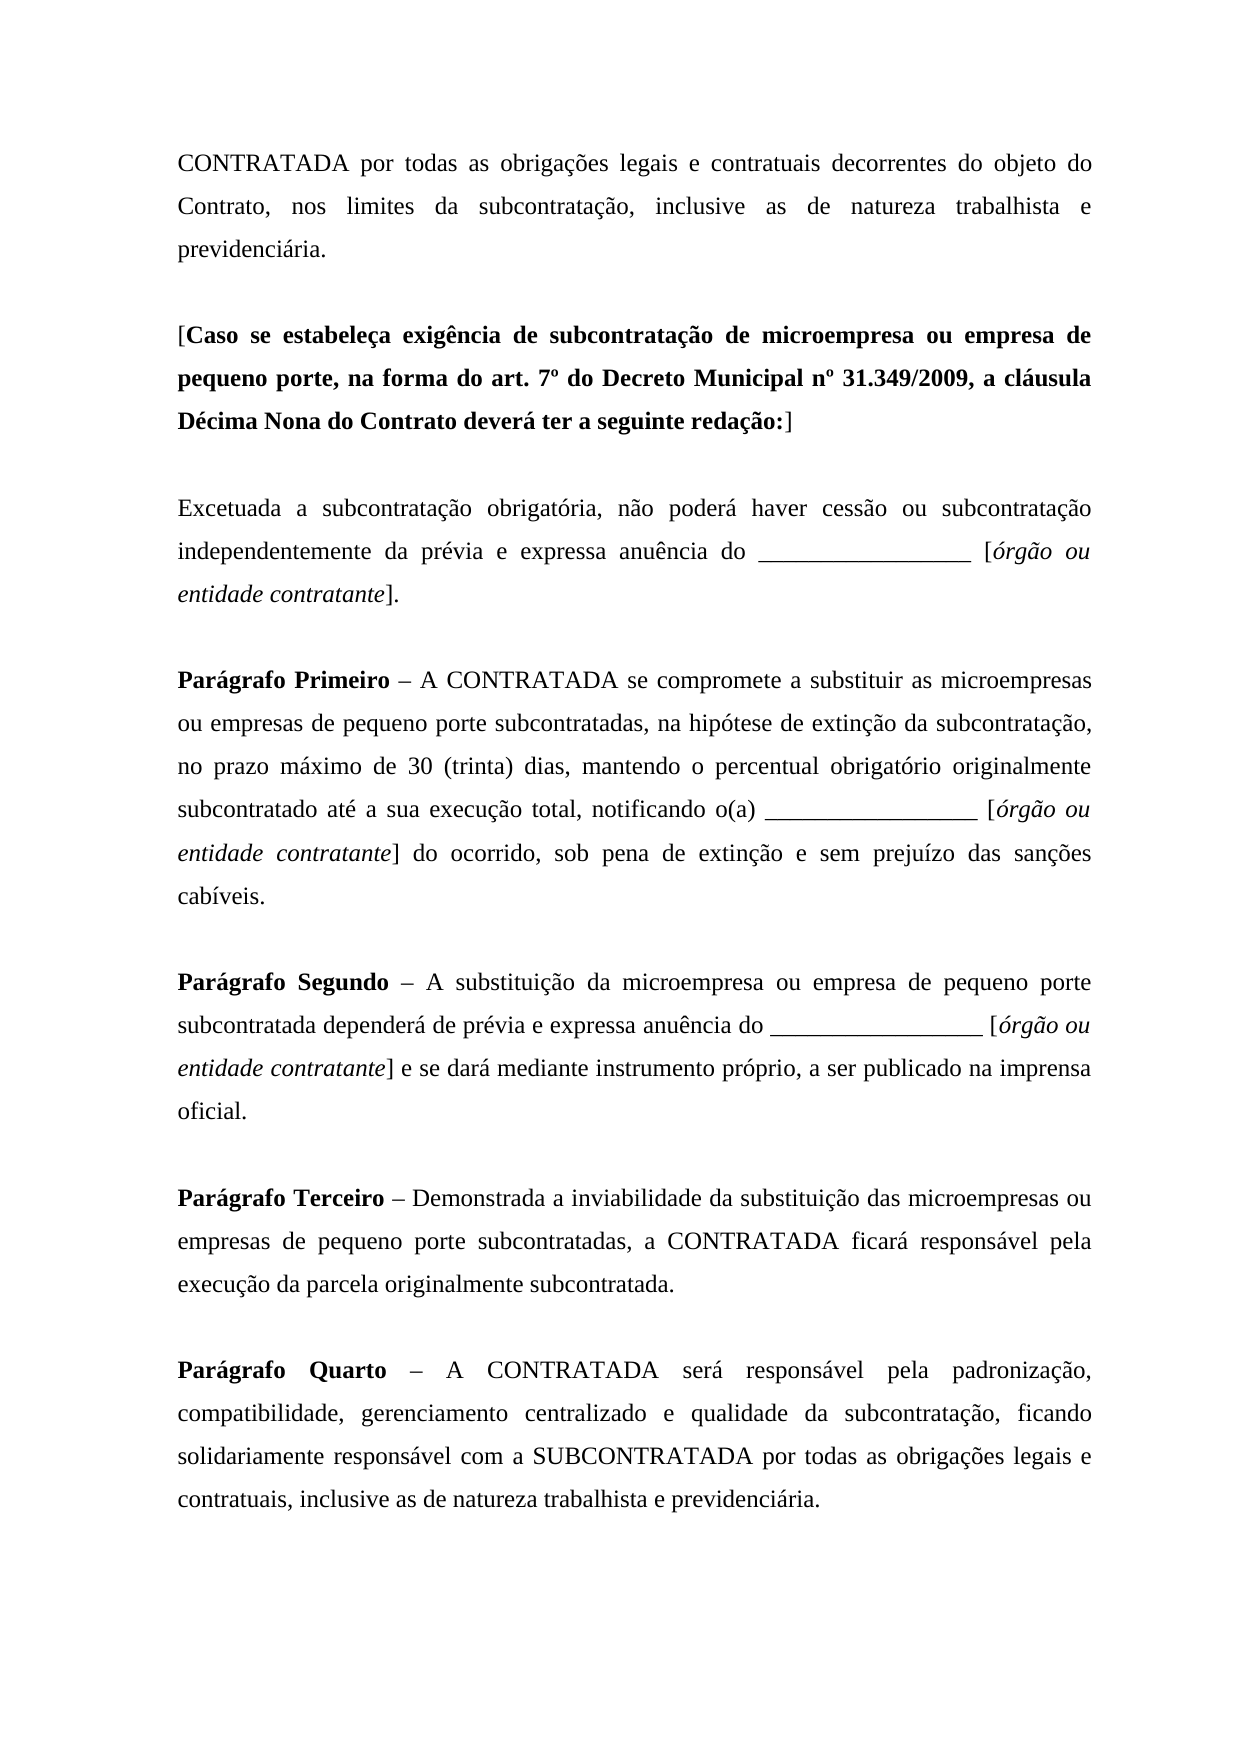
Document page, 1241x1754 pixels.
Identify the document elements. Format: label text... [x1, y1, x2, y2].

text Parágrafo Quarto – A CONTRATADA será responsável pela padronização, compatibilidade, gerenciamento centralizado e qualidade da subcontratação, ficando solidariamente responsável com a SUBCONTRATADA por todas as obrigações legais e contratuais, inclusive as de natureza trabalhista e previdenciária. [177, 1355, 1093, 1513]
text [177, 148, 1093, 263]
text Parágrafo Primeiro – A CONTRATADA se compromete a substituir as microempresas ou empresas de pequeno porte subcontratadas, na hipótese de extinção da subcontratação, no prazo máximo de 30 (trinta) dias, mantendo o percentual obrigatório originalmente subcontratado até a sua execução total, notificando o(a) _________________ [órgão ou entidade contratante] do ocorrido, sob pena de extinção e sem prejuízo das sanções cabíveis. [177, 665, 1093, 909]
text Parágrafo Terceiro – Demonstrada a inviabilidade da substituição das microempresas ou empresas de pequeno porte subcontratadas, a CONTRATADA ficará responsável pela execução da parcela originalmente subcontratada. [177, 1183, 1093, 1298]
text Excetuada a subcontratação obrigatória, não poderá haver cessão ou subcontratação independentemente da prévia e expressa anuência do _________________ [órgão ou entidade contratante]. [177, 493, 1093, 608]
text [Caso se estabeleça exigência de subcontratação de microempresa ou empresa de pequeno porte, na forma do art. 7º do Decreto Municipal nº 31.349/2009, a cláusula Décima Nona do Contrato deverá ter a seguinte redação:] [177, 320, 1093, 435]
text Parágrafo Segundo – A substituição da microempresa ou empresa de pequeno porte subcontratada dependerá de prévia e expressa anuência do _________________ [órgão ou entidade contratante] e se dará mediante instrumento próprio, a ser publicado na imprensa oficial. [177, 967, 1093, 1125]
